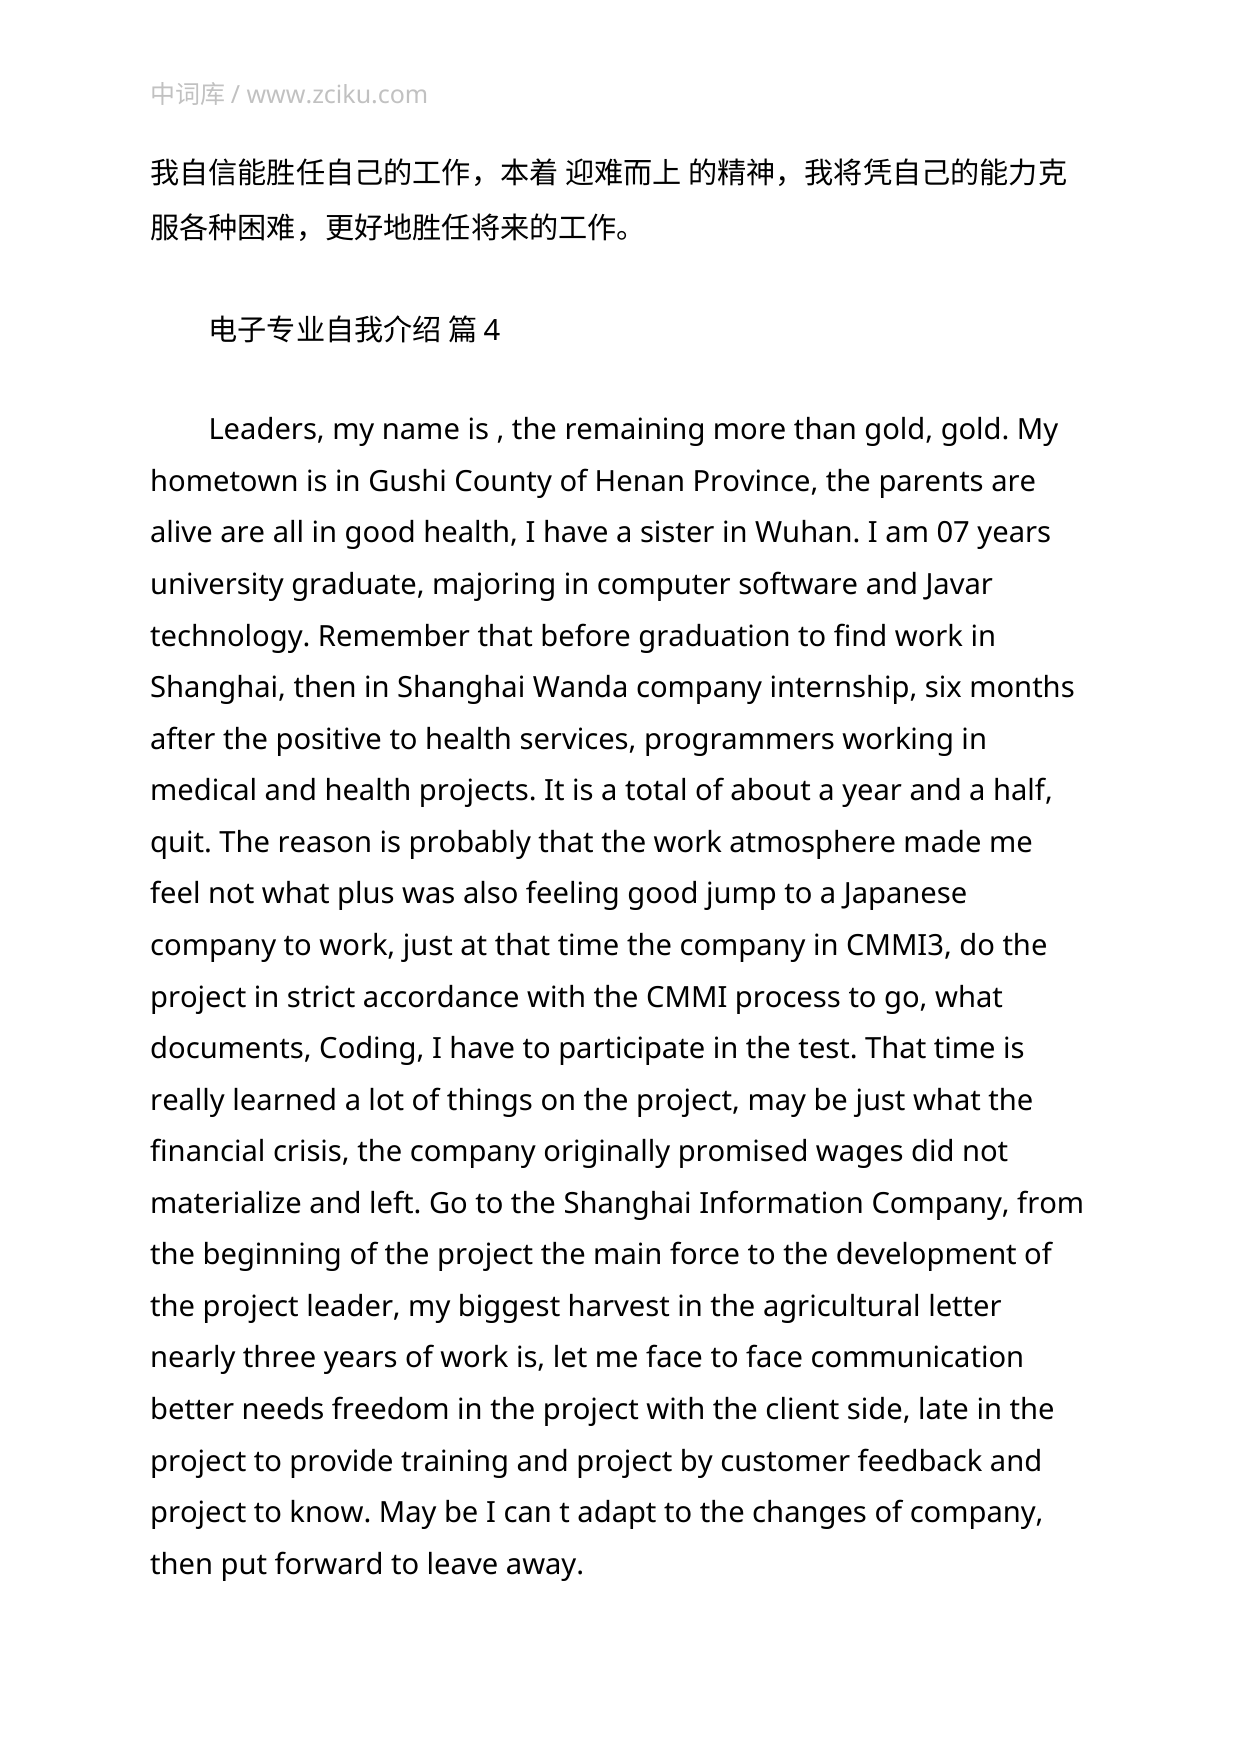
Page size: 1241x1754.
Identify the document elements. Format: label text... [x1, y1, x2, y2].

text Leaders, my name is , the remaining more than gold, gold. My hometown is in Gushi County of Henan Province, the parents are alive are all in good health, I have a sister in Wuhan. I am 07 years university graduate, majoring in computer software and Javar technology. Remember that before graduation to find work in Shanghai, then in Shanghai Wanda company internship, six months after the positive to health services, programmers working in medical and health projects. It is a total of about a year and a half, quit. The reason is probably that the work atmosphere made me feel not what plus was also feeling good jump to a Japanese company to work, just at that time the company in CMMI3, do the project in strict accordance with the CMMI process to go, what documents, Coding, I have to participate in the test. That time is really learned a lot of things on the project, may be just what the financial crisis, the company originally promised wages did not materialize and left. Go to the Shanghai Information Company, from the beginning of the project the main force to the development of the project leader, my biggest harvest in the agricultural letter nearly three years of work is, let me face to face communication better needs freedom in the project with the client side, late in the project to provide training and project by customer feedback and project to know. May be I can t adapt to the changes of company, then put forward to leave away. [150, 409, 1090, 1583]
text 电子专业自我介绍 篇4 [150, 307, 1090, 349]
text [150, 150, 1090, 247]
